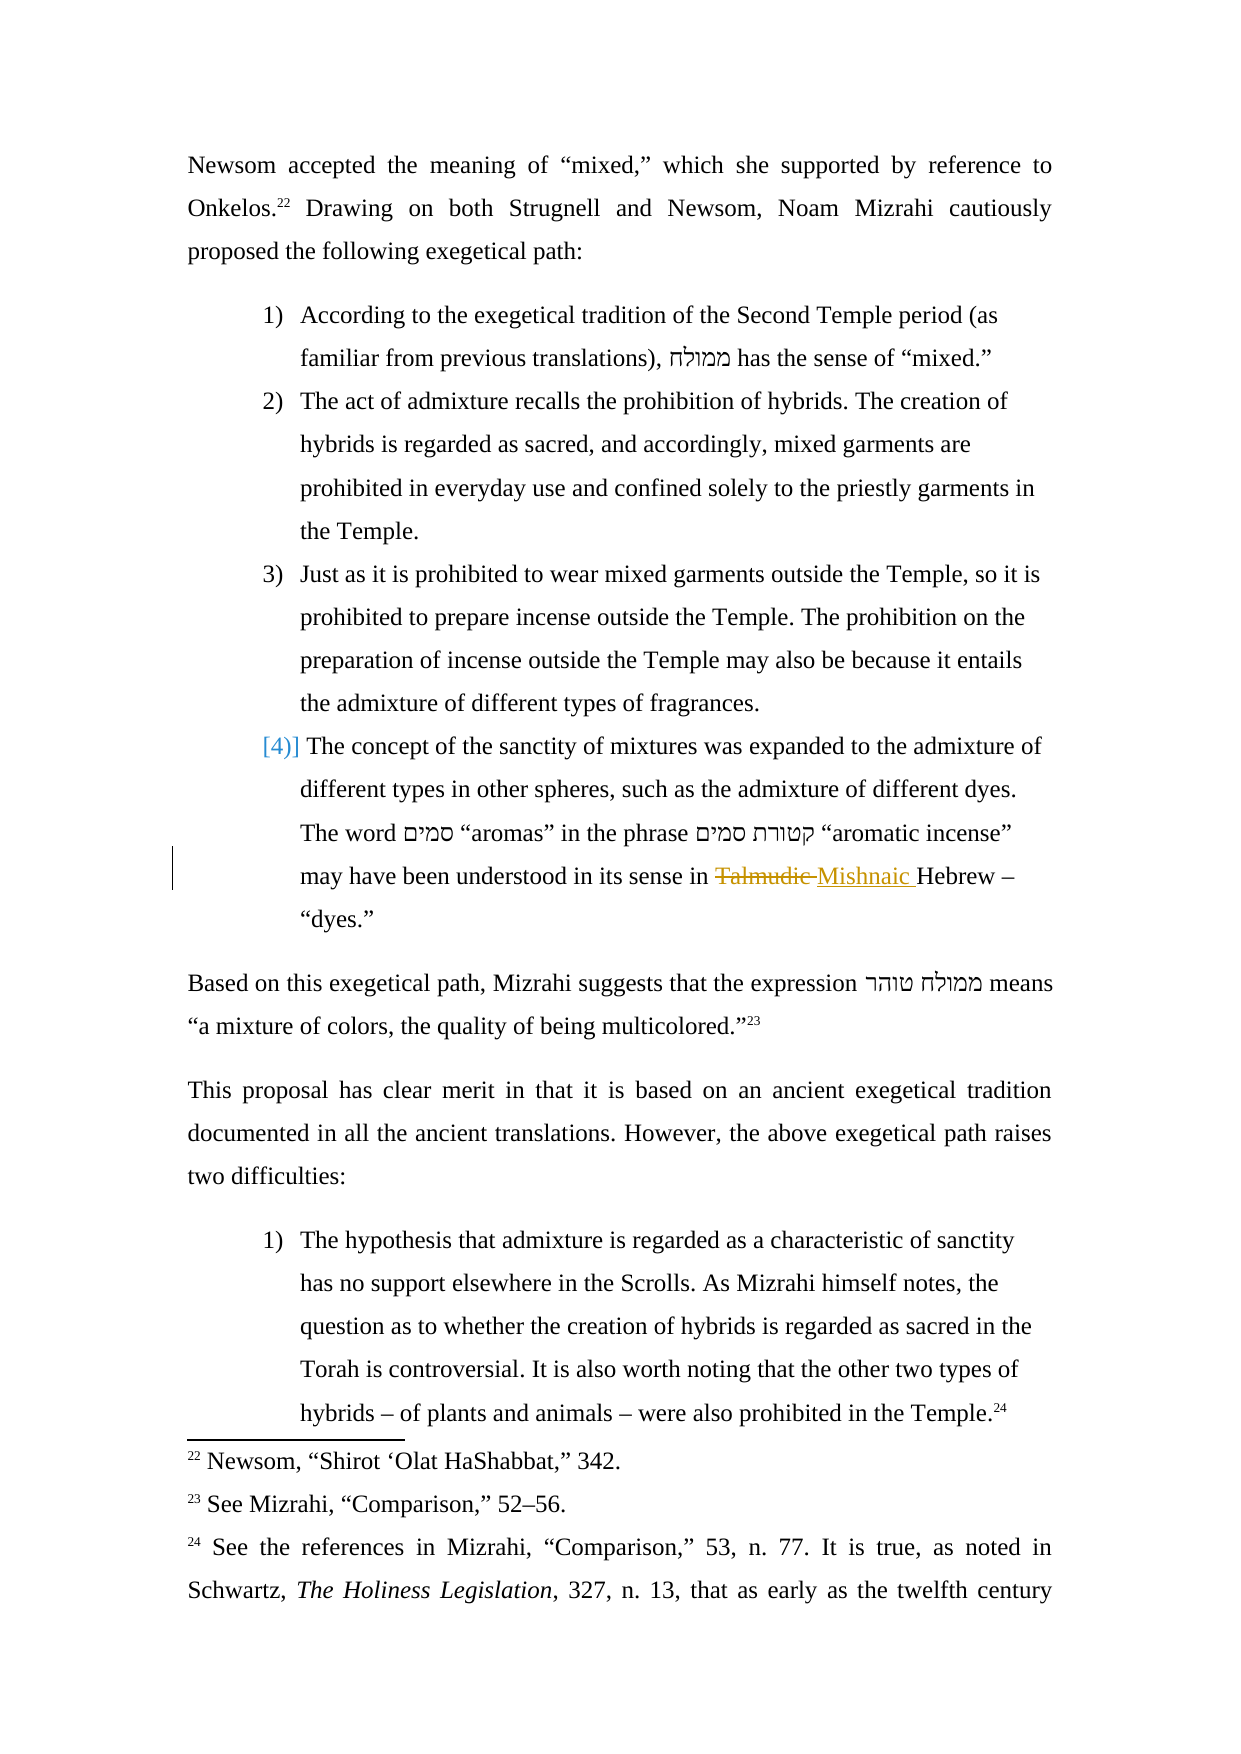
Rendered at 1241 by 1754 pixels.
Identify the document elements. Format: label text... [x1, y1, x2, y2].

text Newsom accepted the meaning of “mixed,” which she supported by reference to Onkelos. Drawing on both Strugnell and Newsom, Noam Mizrahi cautiously proposed the following exegetical path: [187, 150, 1053, 265]
subtitle According to the exegetical tradition of the Second Temple period (as familiar from previous translations), ממולח has the sense of “mixed.” [262, 300, 1053, 372]
subtitle Just as it is prohibited to wear mixed garments outside the Temple, so it is prohibited to prepare incense outside the Temple. The prohibition on the preparation of incense outside the Temple may also be because it entails the admixture of different types of fragrances. [262, 559, 1053, 717]
subtitle The concept of the sanctity of mixtures was expanded to the admixture of different types in other spheres, such as the admixture of different dyes. The word סמים “aromas” in the phrase קטורת סמים “aromatic incense” may have been understood in its sense in Hebrew – “dyes.” [262, 731, 1053, 933]
text Based on this exegetical path, Mizrahi suggests that the expression ממולח טוהר means “a mixture of colors, the quality of being multicolored.” [187, 968, 1053, 1040]
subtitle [262, 1225, 1053, 1426]
text This proposal has clear merit in that it is based on an ancient exegetical tradition documented in all the ancient translations. However, the above exegetical path raises two difficulties: [187, 1075, 1053, 1190]
subtitle The act of admixture recalls the prohibition of hybrids. The creation of hybrids is regarded as sacred, and accordingly, mixed garments are prohibited in everyday use and confined solely to the priestly garments in the Temple. [262, 386, 1053, 544]
